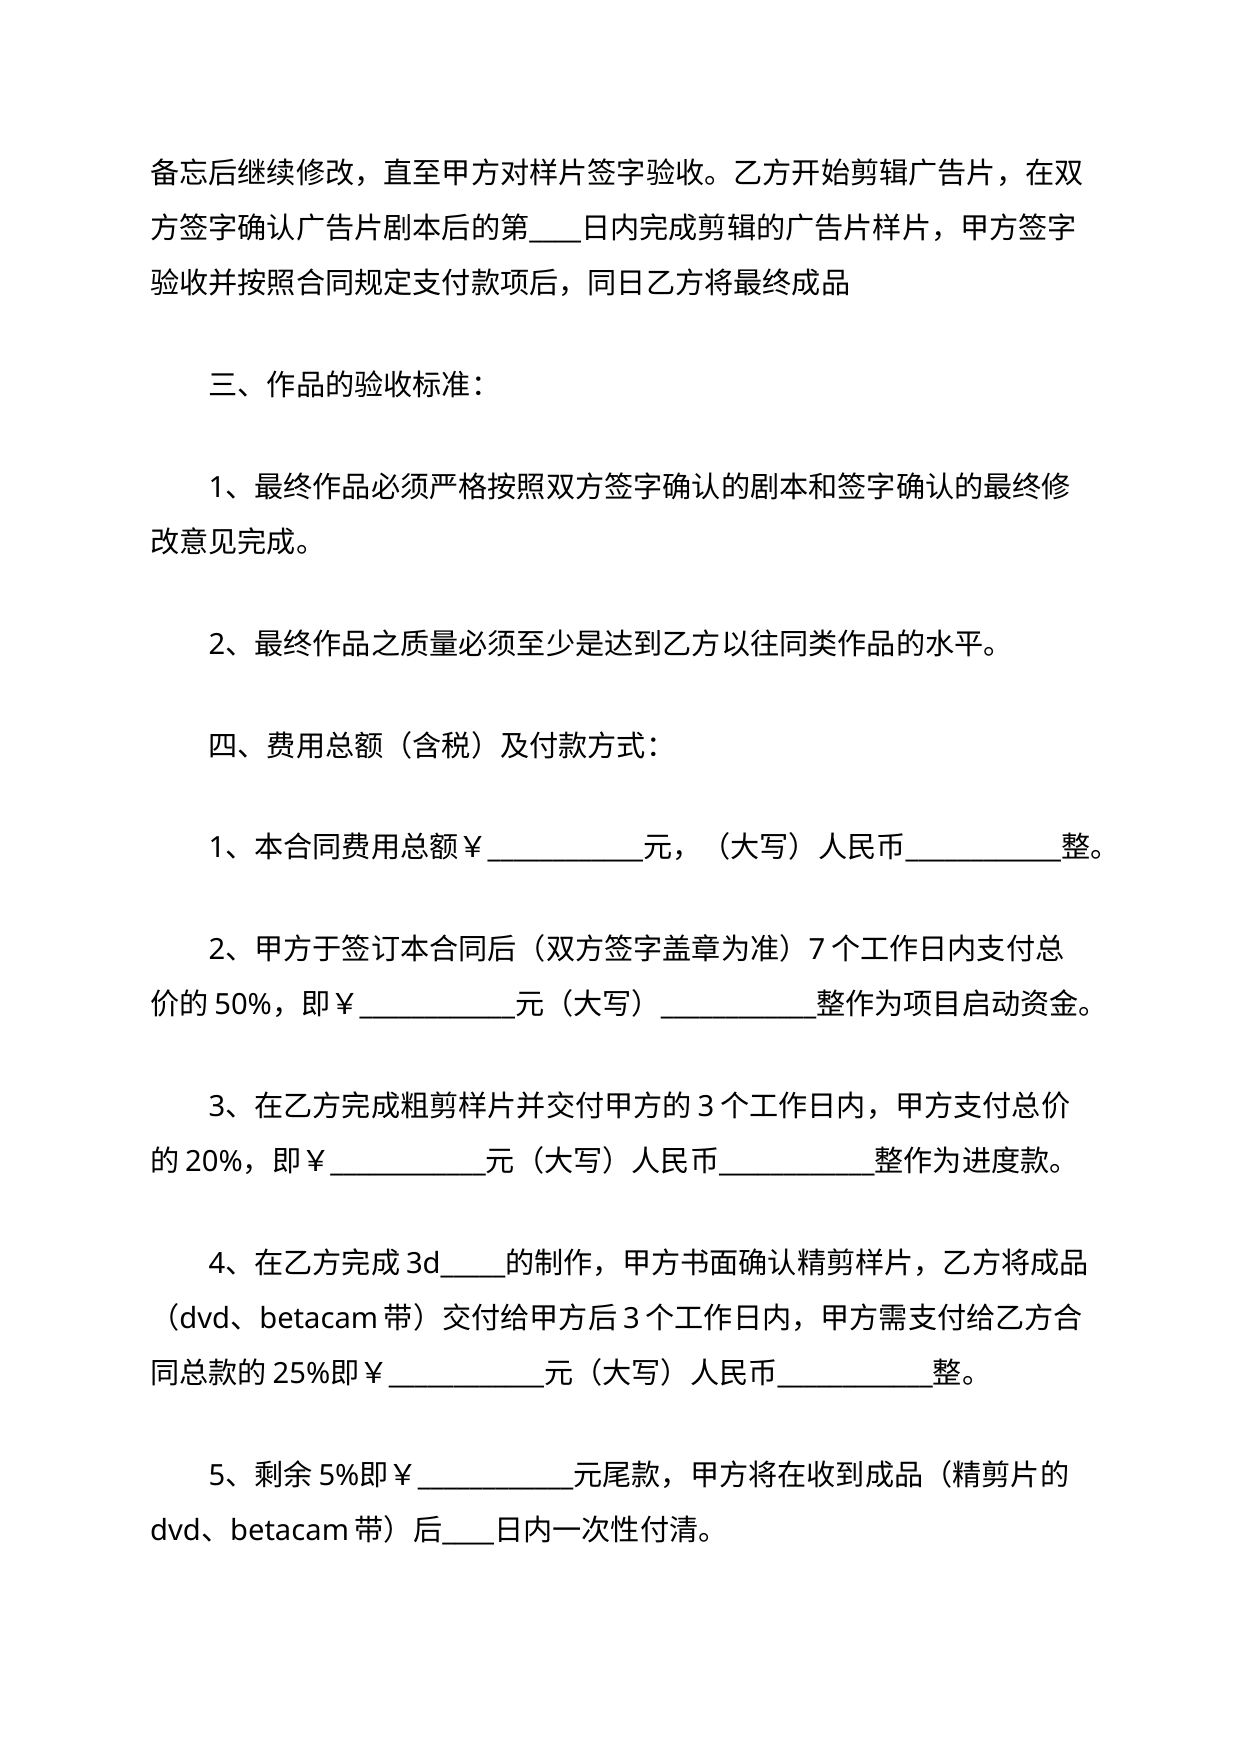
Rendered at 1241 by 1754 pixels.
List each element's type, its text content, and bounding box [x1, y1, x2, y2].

text 5、剩余5%即￥____________元尾款，甲方将在收到成品（精剪片的dvd、betacam带）后____日内一次性付清。 [150, 1452, 1090, 1549]
text 三、作品的验收标准： [150, 362, 1090, 404]
text 四、费用总额（含税）及付款方式： [150, 722, 1090, 764]
text 2、最终作品之质量必须至少是达到乙方以往同类作品的水平。 [150, 620, 1090, 663]
text 3、在乙方完成粗剪样片并交付甲方的3个工作日内，甲方支付总价的20%，即￥____________元（大写）人民币____________整作为进度款。 [150, 1083, 1090, 1180]
text 1、本合同费用总额￥____________元，（大写）人民币____________整。 [150, 824, 1090, 866]
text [150, 150, 1090, 302]
text 4、在乙方完成3d_____的制作，甲方书面确认精剪样片，乙方将成品（dvd、betacam带）交付给甲方后3个工作日内，甲方需支付给乙方合同总款的25%即￥____________元（大写）人民币____________整。 [150, 1240, 1090, 1392]
text 1、最终作品必须严格按照双方签字确认的剧本和签字确认的最终修改意见完成。 [150, 463, 1090, 561]
text 2、甲方于签订本合同后（双方签字盖章为准）7个工作日内支付总价的50%，即￥____________元（大写）____________整作为项目启动资金。 [150, 926, 1090, 1023]
